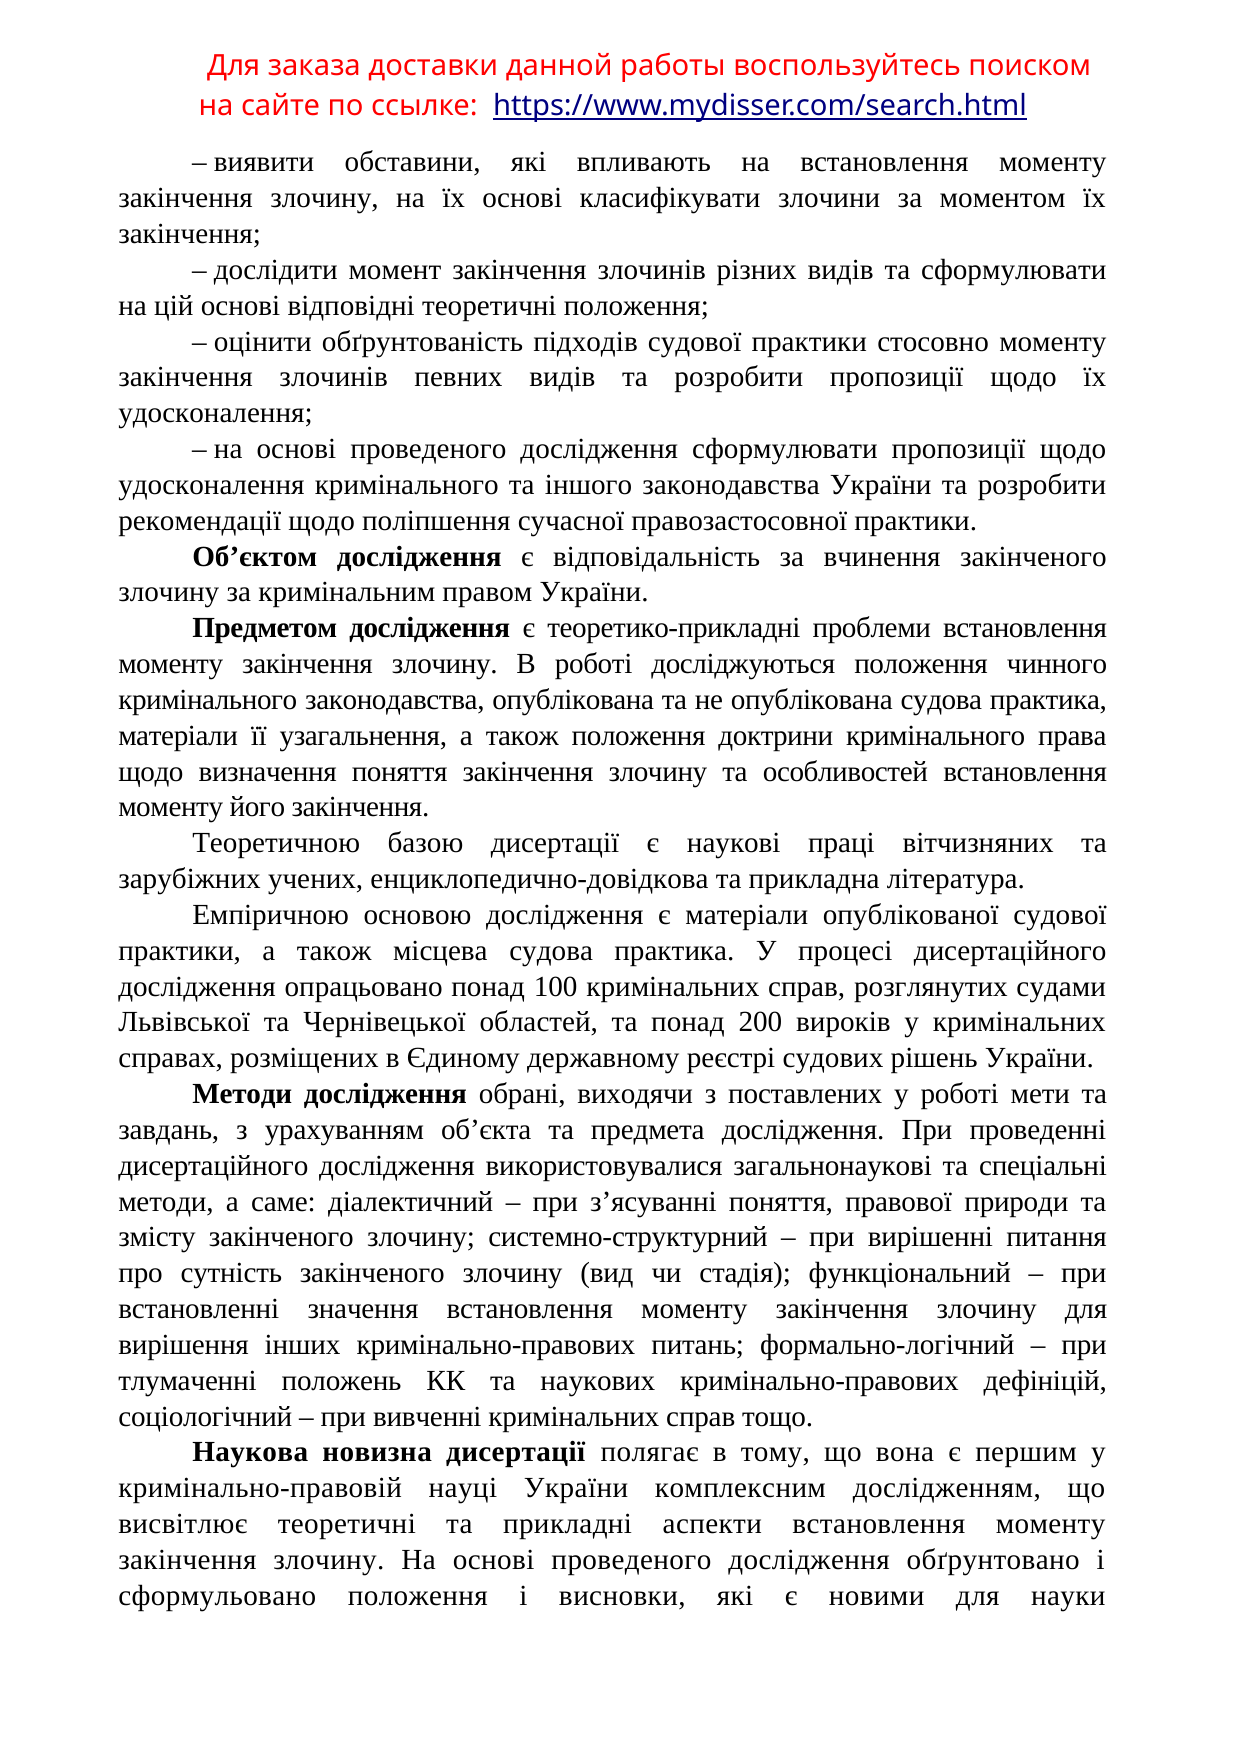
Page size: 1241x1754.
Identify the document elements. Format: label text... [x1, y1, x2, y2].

text Об’єктом дослідження є відповідальність за вчинення закінченого злочину за кримінальним правом України. [118, 539, 1107, 608]
text – виявити обставини, які впливають на встановлення моменту закінчення злочину, на їх основі класифікувати злочини за моментом їх закінчення; [118, 144, 1107, 250]
text Методи дослідження обрані, виходячи з поставлених у роботі мети та завдань, з урахуванням об’єкта та предмета дослідження. При проведенні дисертаційного дослідження використовувалися загальнонаукові та спеціальні методи, а саме: діалектичний – при з’ясуванні поняття, правової природи та змісту закінченого злочину; системно-структурний – при вирішенні питання про сутність закінченого злочину (вид чи стадія); функціональний – при встановленні значення встановлення моменту закінчення злочину для вирішення інших кримінально-правових питань; формально-логічний – при тлумаченні положень КК та наукових кримінально-правових дефініцій, соціологічний – при вивченні кримінальних справ тощо. [118, 1076, 1107, 1432]
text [118, 1434, 1107, 1611]
text – оцінити обґрунтованість підходів судової практики стосовно моменту закінчення злочинів певних видів та розробити пропозиції щодо їх удосконалення; [118, 324, 1107, 429]
text Емпіричною основою дослідження є матеріали опублікованої судової практики, а також місцева судова практика. У процесі дисертаційного дослідження опрацьовано понад 100 кримінальних справ, розглянутих судами Львівської та Чернівецької областей, та понад 200 вироків у кримінальних справах, розміщених в Єдиному державному реєстрі судових рішень України. [118, 897, 1107, 1074]
text Теоретичною базою дисертації є наукові праці вітчизняних та зарубіжних учених, енциклопедично-довідкова та прикладна література. [118, 825, 1107, 895]
text – на основі проведеного дослідження сформулювати пропозиції щодо удосконалення кримінального та іншого законодавства України та розробити рекомендації щодо поліпшення сучасної правозастосовної практики. [118, 431, 1107, 536]
text – дослідити момент закінчення злочинів різних видів та сформулювати на цій основі відповідні теоретичні положення; [118, 252, 1107, 321]
text Предметом дослідження є теоретико-прикладні проблеми встановлення моменту закінчення злочину. В роботі досліджуються положення чинного кримінального законодавства, опублікована та не опублікована судова практика, матеріали її узагальнення, а також положення доктрини кримінального права щодо визначення поняття закінчення злочину та особливостей встановлення моменту його закінчення. [118, 610, 1107, 823]
